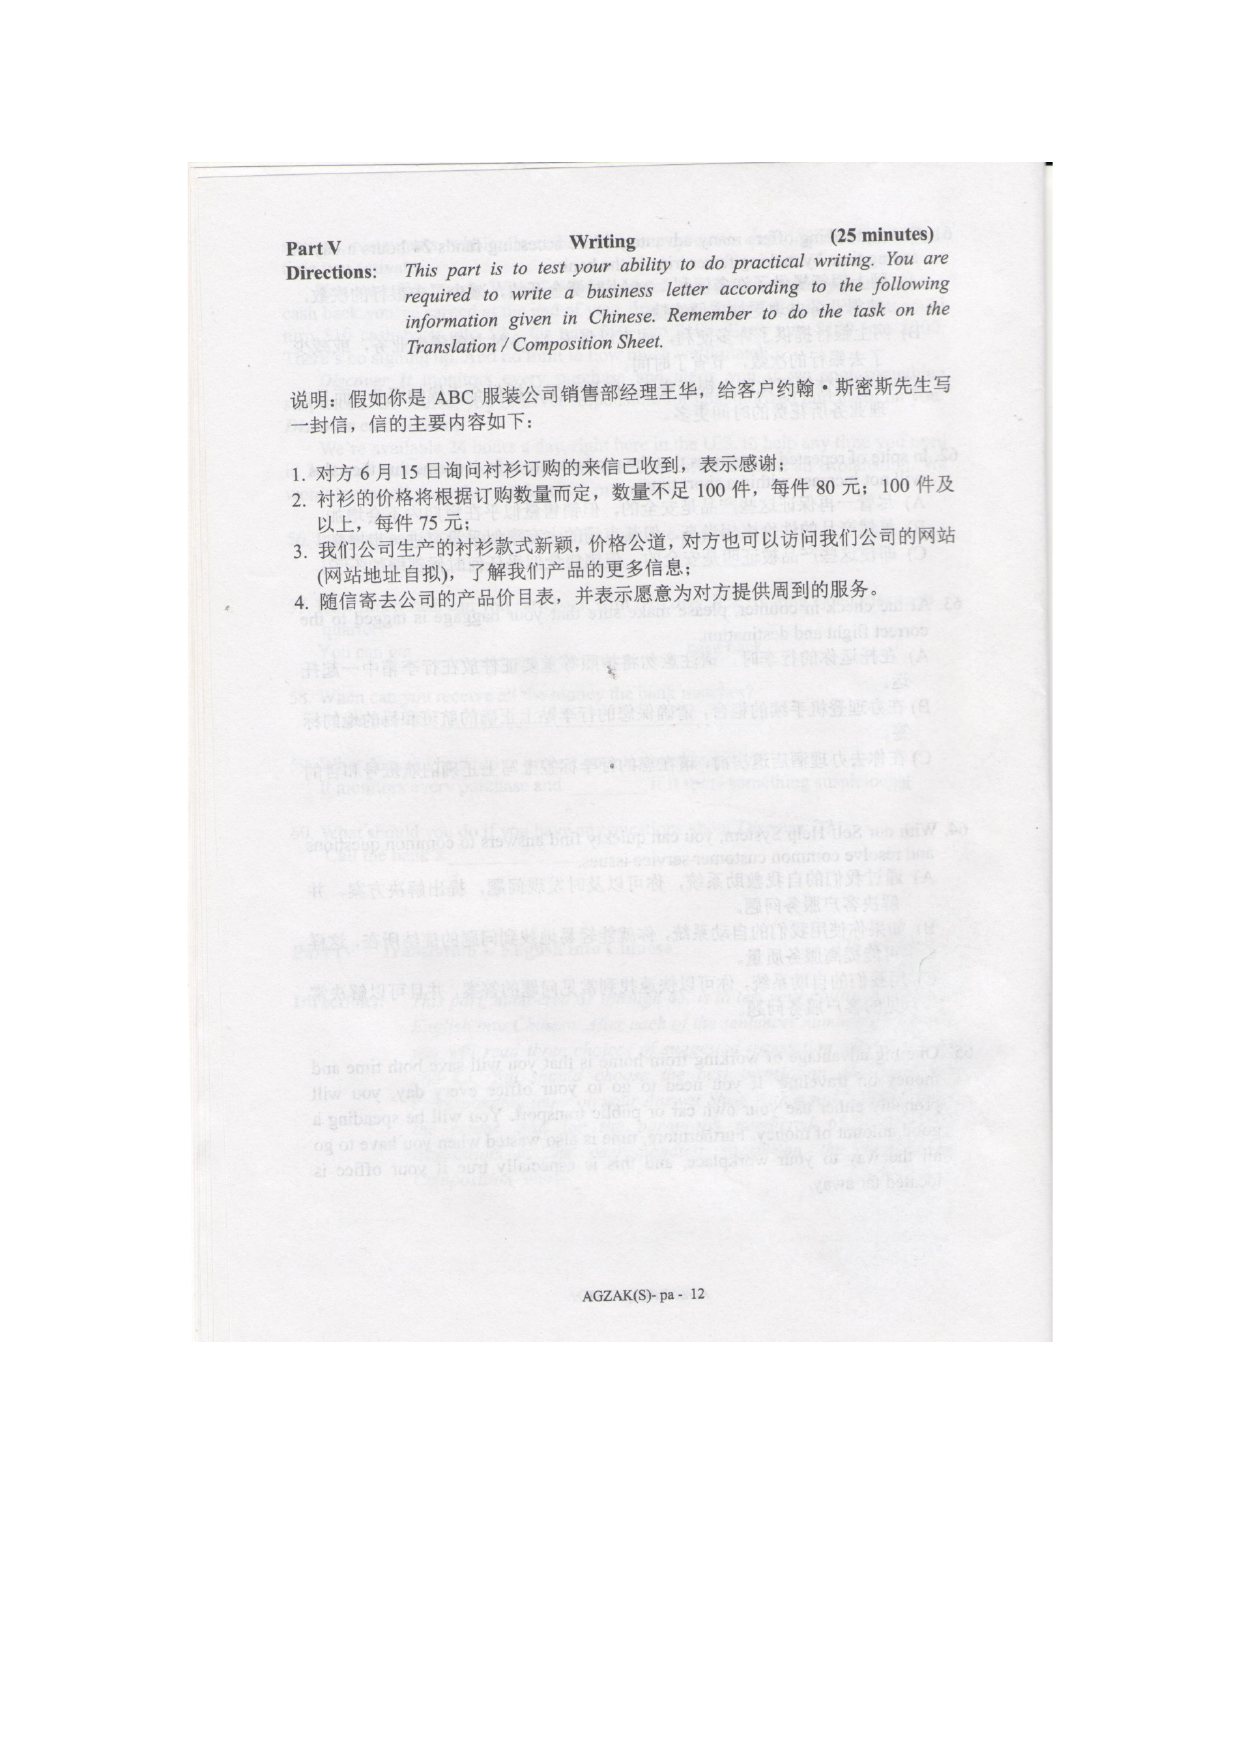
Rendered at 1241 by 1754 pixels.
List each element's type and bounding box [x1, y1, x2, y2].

picture [187, 162, 1053, 1342]
